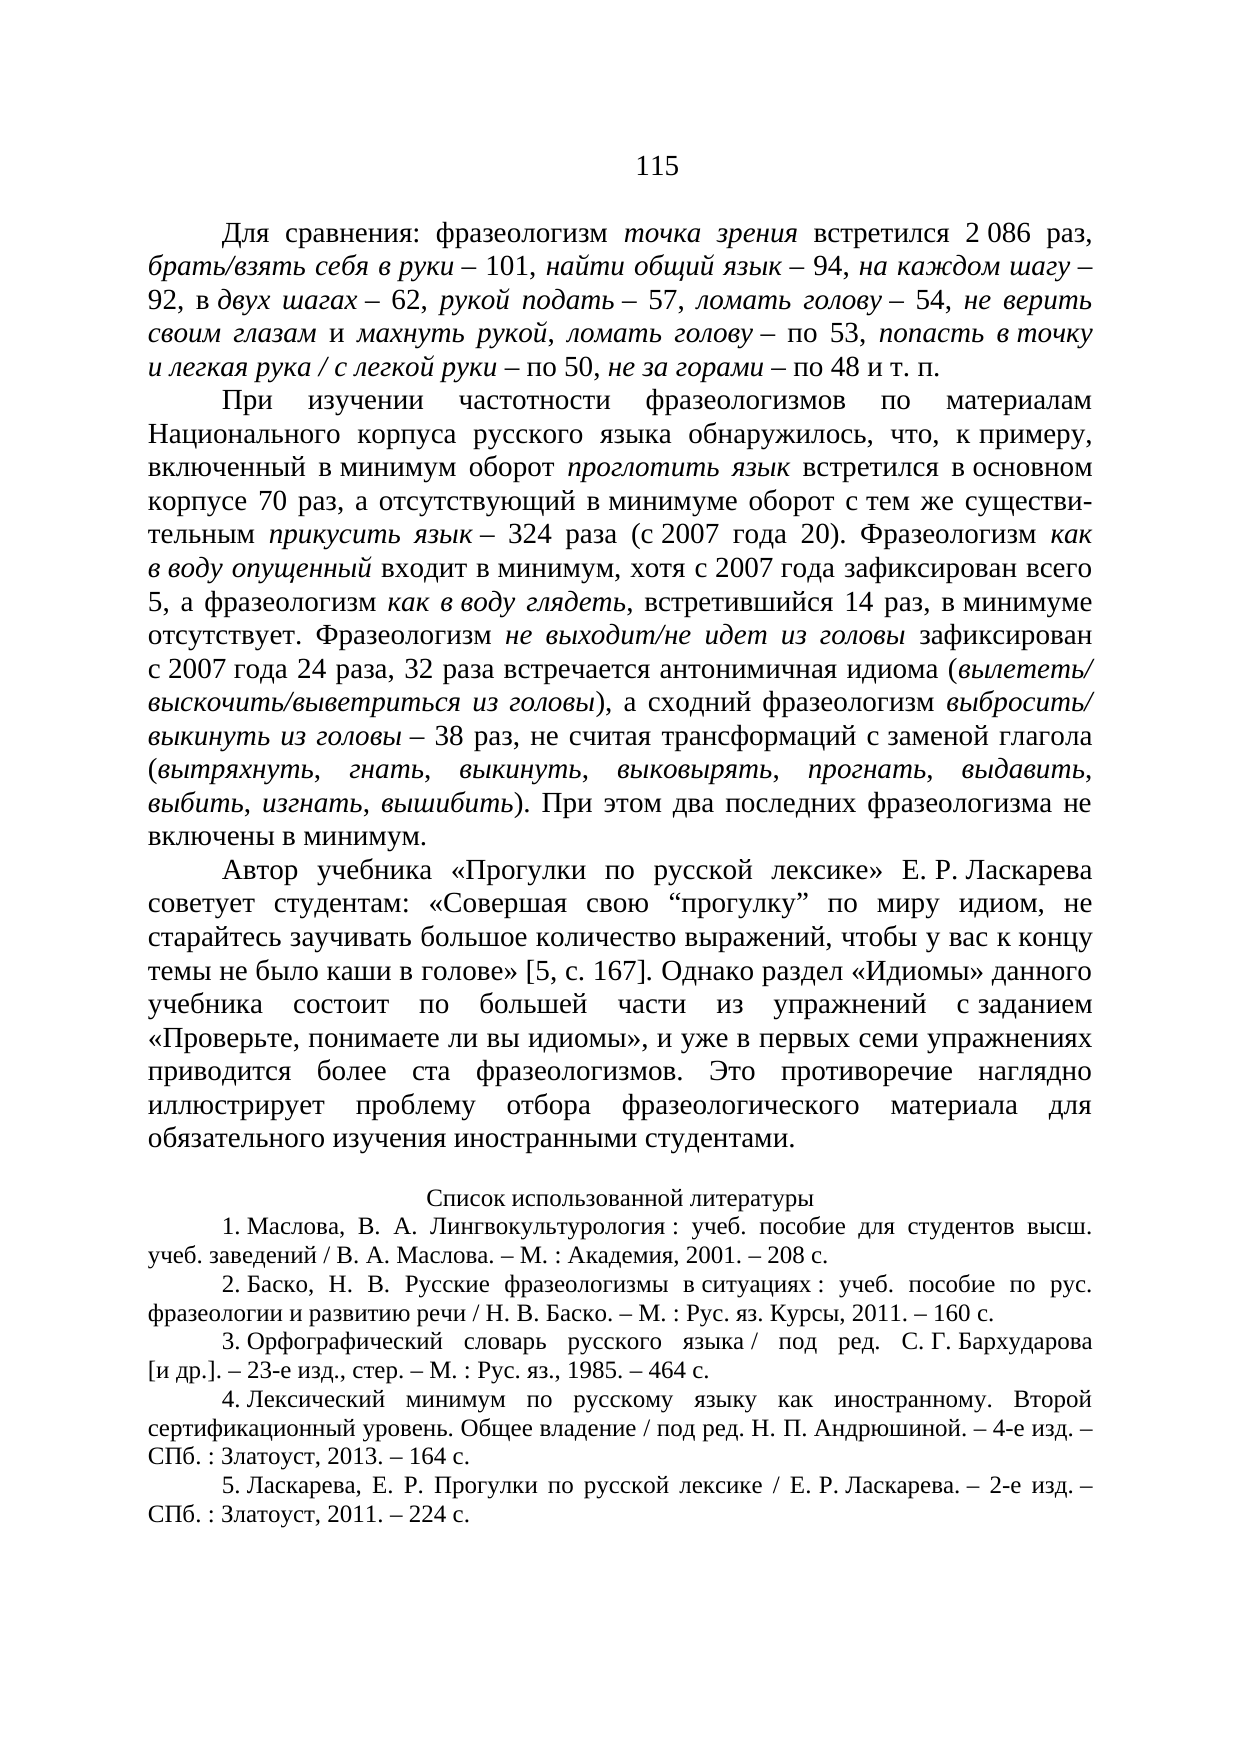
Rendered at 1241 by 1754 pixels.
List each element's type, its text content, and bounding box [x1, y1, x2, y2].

text 2. Баско, Н. В. Русские фразеологизмы в ситуациях : учеб. пособие по рус. фразеологии и развитию речи / Н. В. Баско. – М. : Рус. яз. Курсы, 2011. – 160 с. [148, 1269, 1092, 1326]
text 4. Лексический минимум по русскому языку как иностранному. Второй сертификационный уровень. Общее владение / под ред. Н. П. Андрюшиной. – 4-е изд. – СПб. : Златоуст, 2013. – 164 с. [148, 1384, 1092, 1470]
text Автор учебника «Прогулки по русской лексике» Е. Р. Ласкарева советует студентам: «Совершая свою “прогулку” по миру идиом, не старайтесь заучивать большое количество выражений, чтобы у вас к концу темы не было каши в голове» [5, с. 167]. Однако раздел «Идиомы» данного учебника состоит по большей части из упражнений с заданием «Проверьте, понимаете ли вы идиомы», и уже в первых семи упражнениях приводится более ста фразеологизмов. Это противоречие наглядно иллюстрирует проблему отбора фразеологического материала для обязательного изучения иностранными студентами. [148, 852, 1092, 1154]
text 1. Маслова, В. А. Лингвокультурология : учеб. пособие для студентов высш. учеб. заведений / В. А. Маслова. – М. : Академия, 2001. – 208 с. [148, 1211, 1092, 1269]
text 3. Орфографический словарь русского языка / под ред. С. Г. Бархударова [и др.]. – 23-е изд., стер. – М. : Рус. яз., 1985. – 464 с. [148, 1326, 1092, 1384]
text Список использованной литературы [148, 1183, 1092, 1211]
text Для сравнения: фразеологизм точка зрения встретился 2 086 раз, брать/взять себя в руки – 101, найти общий язык – 94, на каждом шагу – 92, в двух шагах – 62, рукой подать – 57, ломать голову – 54, не верить своим глазам и махнуть рукой, ломать голову – по 53, попасть в точку и легкая рука / с легкой руки – по 50, не за горами – по 48 и т. п. [148, 215, 1092, 382]
text При изучении частотности фразеологизмов по материалам Национального корпуса русского языка обнаружилось, что, к примеру, включенный в минимум оборот проглотить язык встретился в основном корпусе 70 раз, а отсутствующий в минимуме оборот с тем же существительным прикусить язык – 324 раза (с 2007 года 20). Фразеологизм как в воду опущенный входит в минимум, хотя с 2007 года зафиксирован всего 5, а фразеологизм как в воду глядеть, встретившийся 14 раз, в минимуме отсутствует. Фразеологизм не выходит/не идет из головы зафиксирован с 2007 года 24 раза, 32 раза встречается антонимичная идиома (вылететь/ выскочить/выветриться из головы), а сходний фразеологизм выбросить/ выкинуть из головы – 38 раз, не считая трансформаций с заменой глагола (вытряхнуть, гнать, выкинуть, выковырять, прогнать, выдавить, выбить, изгнать, вышибить). При этом два последних фразеологизма не включены в минимум. [148, 382, 1092, 852]
text 5. Ласкарева, Е. Р. Прогулки по русской лексике / Е. Р. Ласкарева. – 2-е изд. – СПб. : Златоуст, 2011. – 224 с. [148, 1470, 1092, 1528]
